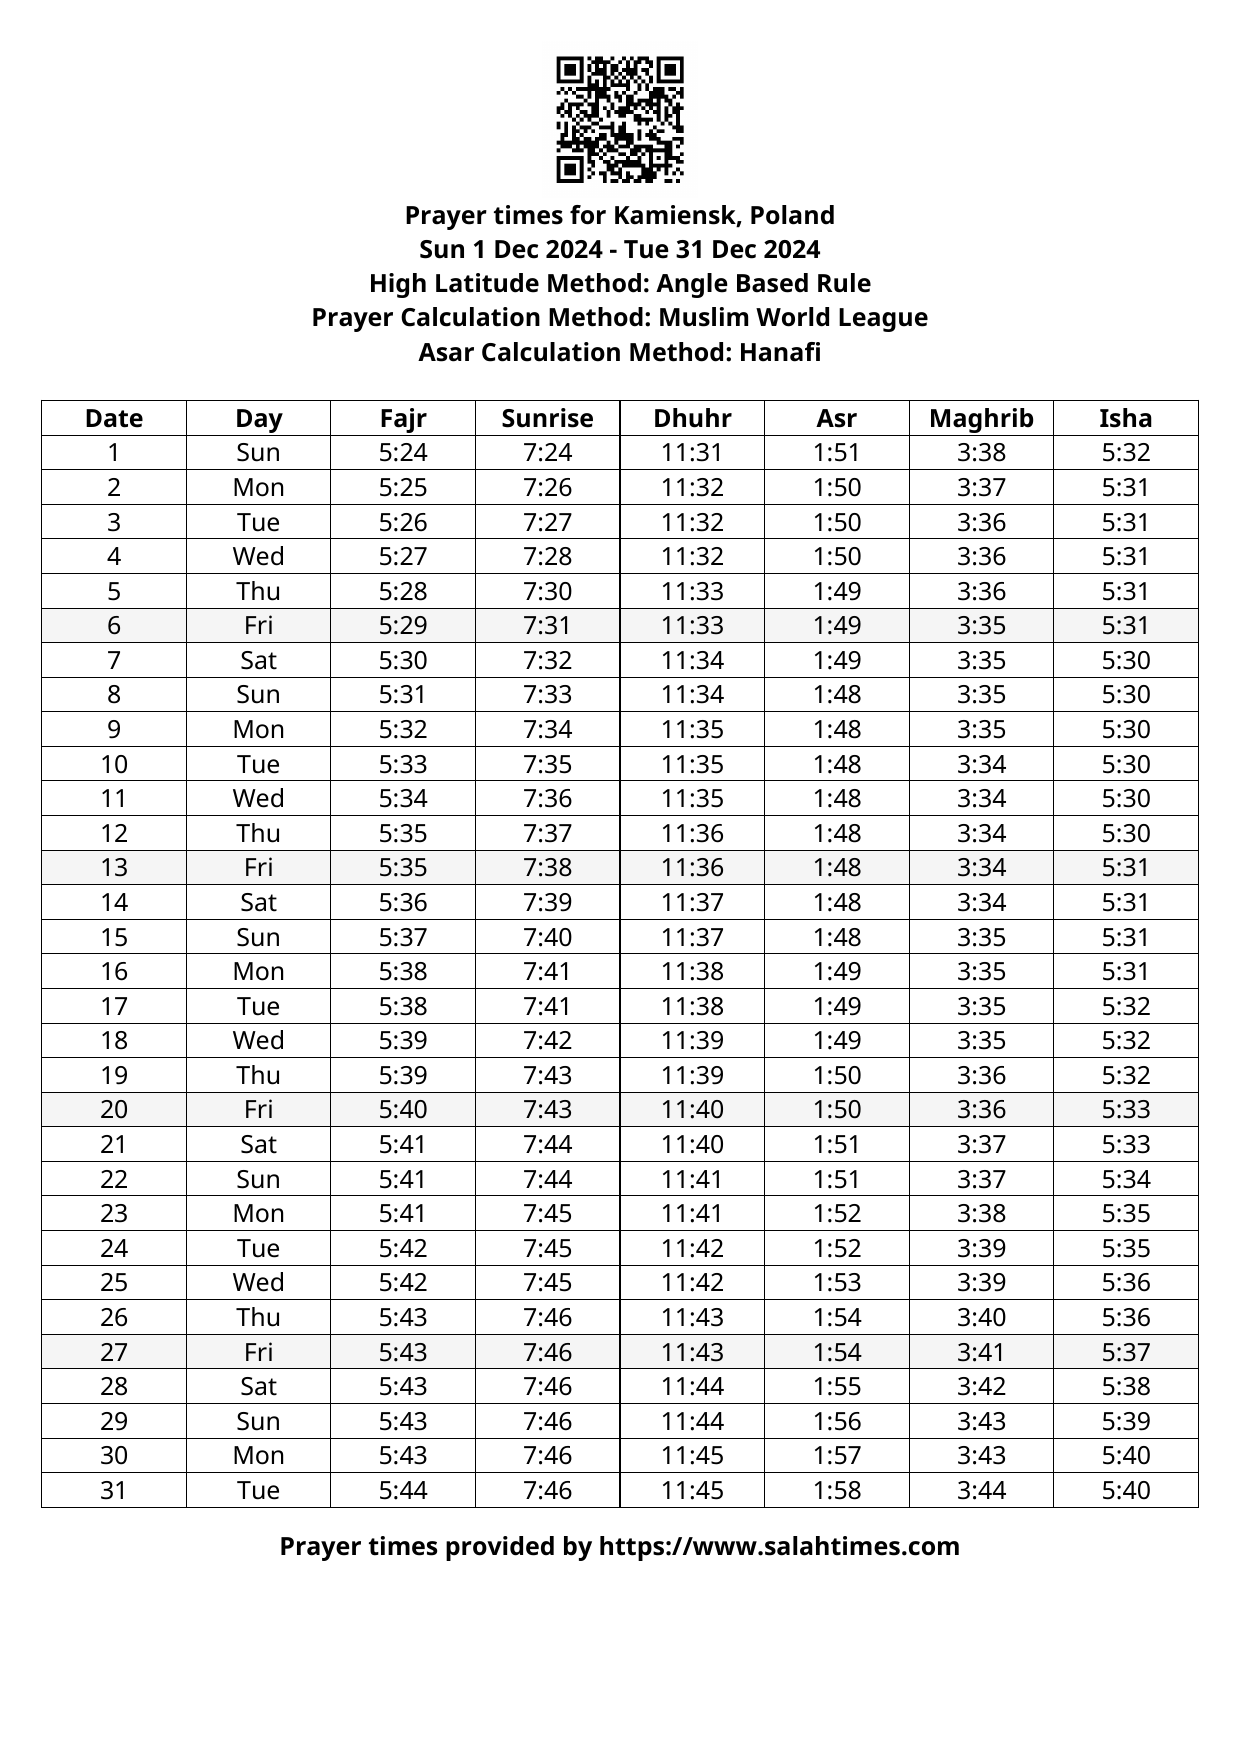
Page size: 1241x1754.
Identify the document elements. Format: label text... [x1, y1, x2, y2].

table_cell 3:34 [910, 851, 1053, 884]
table_cell 7:41 [476, 989, 619, 1022]
text Prayer times for Kamiensk, Poland [42, 198, 1198, 232]
table_cell 3:39 [910, 1266, 1053, 1299]
table_cell 5:37 [1054, 1335, 1198, 1368]
table_cell 5:35 [331, 851, 475, 884]
table_cell 1:55 [765, 1369, 909, 1403]
table_cell 5:31 [1054, 954, 1198, 988]
table_cell 3:36 [910, 505, 1053, 538]
table_cell 3:36 [910, 574, 1053, 607]
table_cell Mon [187, 470, 330, 504]
table_cell 7:40 [476, 920, 619, 953]
table_cell 5:32 [1054, 436, 1198, 469]
table_cell 5:31 [1054, 851, 1198, 884]
table_cell Tue [187, 989, 330, 1022]
table_cell 5:37 [331, 920, 475, 953]
table_cell 1:51 [765, 436, 909, 469]
table_cell Mon [187, 712, 330, 746]
table_cell 5:35 [1054, 1196, 1198, 1230]
table_cell Sat [187, 1369, 330, 1403]
table_cell 5:38 [331, 954, 475, 988]
table_cell Fri [187, 1093, 330, 1126]
table_cell 1:50 [765, 1093, 909, 1126]
table_cell 8 [42, 678, 186, 711]
table_cell 7:33 [476, 678, 619, 711]
table_cell 24 [42, 1231, 186, 1264]
table_cell 1:50 [765, 539, 909, 573]
table_cell Mon [187, 954, 330, 988]
table_cell 5:33 [1054, 1127, 1198, 1161]
table_cell 3:40 [910, 1300, 1053, 1334]
table_cell 3:44 [910, 1473, 1053, 1507]
table_cell 3:37 [910, 470, 1053, 504]
table_cell 5:31 [1054, 539, 1198, 573]
table_cell 3:38 [910, 436, 1053, 469]
table_cell 5:43 [331, 1369, 475, 1403]
table_cell 1:48 [765, 920, 909, 953]
table_cell 5:38 [1054, 1369, 1198, 1403]
table_cell 7:46 [476, 1335, 619, 1368]
table_cell Sun [187, 920, 330, 953]
table_cell 1:54 [765, 1335, 909, 1368]
table_cell 5:32 [1054, 1024, 1198, 1057]
table_cell 3 [42, 505, 186, 538]
table_header Day [187, 401, 330, 434]
table_cell 3:35 [910, 989, 1053, 1022]
table_cell 5:27 [331, 539, 475, 573]
table_cell 5:39 [1054, 1404, 1198, 1437]
table_cell Tue [187, 747, 330, 780]
table_cell 5:34 [1054, 1162, 1198, 1195]
table_cell 5:24 [331, 436, 475, 469]
table_cell 14 [42, 885, 186, 919]
table_cell 3:38 [910, 1196, 1053, 1230]
table_cell 11:37 [621, 885, 764, 919]
table_cell 5:30 [1054, 712, 1198, 746]
table_cell 3:36 [910, 1058, 1053, 1092]
table_cell 7:43 [476, 1058, 619, 1092]
table_cell Tue [187, 1473, 330, 1507]
table_cell 11:36 [621, 851, 764, 884]
table_cell 5:43 [331, 1439, 475, 1472]
table_cell 1:49 [765, 954, 909, 988]
table_cell 7:43 [476, 1093, 619, 1126]
table_cell 1:48 [765, 712, 909, 746]
text High Latitude Method: Angle Based Rule [42, 266, 1198, 300]
table_cell 7:36 [476, 781, 619, 815]
table_header Fajr [331, 401, 475, 434]
table_cell Mon [187, 1196, 330, 1230]
table_cell 5:43 [331, 1335, 475, 1368]
table_cell 11:43 [621, 1300, 764, 1334]
table_cell 5:31 [1054, 885, 1198, 919]
text Prayer Calculation Method: Muslim World League [42, 300, 1198, 334]
table_cell 5:30 [1054, 643, 1198, 677]
table_cell 5:41 [331, 1162, 475, 1195]
picture [542, 41, 699, 198]
table_cell Wed [187, 1024, 330, 1057]
table_cell 20 [42, 1093, 186, 1126]
table_cell 11:35 [621, 747, 764, 780]
table_cell 11:32 [621, 505, 764, 538]
table_cell 3:34 [910, 885, 1053, 919]
table_cell 1:50 [765, 505, 909, 538]
table_cell 7 [42, 643, 186, 677]
table_cell 11:35 [621, 712, 764, 746]
table_cell 11:45 [621, 1473, 764, 1507]
table_cell 3:35 [910, 954, 1053, 988]
table_cell 19 [42, 1058, 186, 1092]
table_cell 11:34 [621, 678, 764, 711]
table_cell 3:35 [910, 920, 1053, 953]
table_cell 1:48 [765, 885, 909, 919]
table_cell 3:35 [910, 712, 1053, 746]
table_cell 9 [42, 712, 186, 746]
table_cell 7:44 [476, 1162, 619, 1195]
table_cell Fri [187, 1335, 330, 1368]
table_cell 1:51 [765, 1127, 909, 1161]
table_cell 7:42 [476, 1024, 619, 1057]
table_cell 11:44 [621, 1369, 764, 1403]
table_cell 11:41 [621, 1196, 764, 1230]
table_cell 5:33 [1054, 1093, 1198, 1126]
table_header Dhuhr [621, 401, 764, 434]
table_cell Sat [187, 885, 330, 919]
table_cell 7:45 [476, 1266, 619, 1299]
table_cell 11:33 [621, 609, 764, 642]
table_cell 11:43 [621, 1335, 764, 1368]
table_cell 7:44 [476, 1127, 619, 1161]
table_cell Sun [187, 678, 330, 711]
table_cell Thu [187, 574, 330, 607]
table_cell 26 [42, 1300, 186, 1334]
table_cell 10 [42, 747, 186, 780]
table_cell 5:35 [1054, 1231, 1198, 1264]
table_cell 1:56 [765, 1404, 909, 1437]
table_cell 1:49 [765, 1024, 909, 1057]
table_cell 7:46 [476, 1473, 619, 1507]
table_cell 30 [42, 1439, 186, 1472]
table_cell 5:41 [331, 1127, 475, 1161]
table_cell 7:35 [476, 747, 619, 780]
table_cell 7:46 [476, 1369, 619, 1403]
table_cell 11:32 [621, 539, 764, 573]
table_cell 11:42 [621, 1266, 764, 1299]
table_cell Sun [187, 436, 330, 469]
table_cell 1:49 [765, 643, 909, 677]
table_cell 11:44 [621, 1404, 764, 1437]
table_cell 29 [42, 1404, 186, 1437]
table_cell 25 [42, 1266, 186, 1299]
table_cell 13 [42, 851, 186, 884]
table_cell Sun [187, 1162, 330, 1195]
table_cell 5:38 [331, 989, 475, 1022]
table_cell 1:57 [765, 1439, 909, 1472]
table_cell 5:31 [1054, 470, 1198, 504]
table_cell Tue [187, 1231, 330, 1264]
table_cell 5:34 [331, 781, 475, 815]
table_cell 3:37 [910, 1162, 1053, 1195]
table_cell 1:48 [765, 781, 909, 815]
table_cell 5:31 [1054, 574, 1198, 607]
table_cell 3:34 [910, 816, 1053, 849]
table_cell 12 [42, 816, 186, 849]
table_cell 1:48 [765, 816, 909, 849]
table_cell 3:35 [910, 678, 1053, 711]
table_cell 7:46 [476, 1439, 619, 1472]
table_cell 3:39 [910, 1231, 1053, 1264]
table_cell 7:27 [476, 505, 619, 538]
table_cell 1:50 [765, 470, 909, 504]
table_cell 11:41 [621, 1162, 764, 1195]
table_cell 21 [42, 1127, 186, 1161]
table_cell 11:35 [621, 781, 764, 815]
table_cell 1:52 [765, 1196, 909, 1230]
table_cell 5:43 [331, 1404, 475, 1437]
table_cell 5:30 [1054, 781, 1198, 815]
table_cell Thu [187, 1300, 330, 1334]
table_cell 7:46 [476, 1404, 619, 1437]
table_cell 11:37 [621, 920, 764, 953]
table_cell 3:35 [910, 643, 1053, 677]
table_cell 15 [42, 920, 186, 953]
table_cell Thu [187, 816, 330, 849]
table_cell 5:40 [331, 1093, 475, 1126]
table_cell Sat [187, 1127, 330, 1161]
table_cell 5:32 [331, 712, 475, 746]
table_cell 5:36 [1054, 1300, 1198, 1334]
table_cell 11:33 [621, 574, 764, 607]
table_cell 1:53 [765, 1266, 909, 1299]
table_header Sunrise [476, 401, 619, 434]
table_cell 23 [42, 1196, 186, 1230]
table_cell 3:41 [910, 1335, 1053, 1368]
table_cell 7:24 [476, 436, 619, 469]
table_header Asr [765, 401, 909, 434]
text Prayer times provided by https://www.salahtimes.com [42, 1528, 1198, 1563]
table_cell 5:29 [331, 609, 475, 642]
table_cell 28 [42, 1369, 186, 1403]
table_cell 11:36 [621, 816, 764, 849]
table_cell 11:32 [621, 470, 764, 504]
table_cell 7:32 [476, 643, 619, 677]
text Asar Calculation Method: Hanafi [42, 334, 1198, 368]
table_cell 5:31 [331, 678, 475, 711]
table_cell 1:54 [765, 1300, 909, 1334]
table_cell 7:26 [476, 470, 619, 504]
table_cell 5:43 [331, 1300, 475, 1334]
table_cell 5:28 [331, 574, 475, 607]
table_cell 1:49 [765, 989, 909, 1022]
table_cell 5:31 [1054, 920, 1198, 953]
table_cell 5:31 [1054, 505, 1198, 538]
table_cell 5:36 [1054, 1266, 1198, 1299]
table_cell 1:48 [765, 747, 909, 780]
table_cell 5:30 [1054, 678, 1198, 711]
table_cell 5:31 [1054, 609, 1198, 642]
table_cell 5:33 [331, 747, 475, 780]
table_cell 5:40 [1054, 1439, 1198, 1472]
table_cell 3:34 [910, 747, 1053, 780]
table_cell 1:50 [765, 1058, 909, 1092]
table_cell 18 [42, 1024, 186, 1057]
table_cell 7:31 [476, 609, 619, 642]
table_cell 11:34 [621, 643, 764, 677]
table_cell Fri [187, 609, 330, 642]
table_cell 1:51 [765, 1162, 909, 1195]
table_cell 3:37 [910, 1127, 1053, 1161]
table_cell 11 [42, 781, 186, 815]
table_cell 7:46 [476, 1300, 619, 1334]
table_cell 11:40 [621, 1127, 764, 1161]
table_cell 5:41 [331, 1196, 475, 1230]
table_cell 3:42 [910, 1369, 1053, 1403]
table_cell 16 [42, 954, 186, 988]
table_cell 7:30 [476, 574, 619, 607]
table_cell 5:25 [331, 470, 475, 504]
table_cell 11:38 [621, 989, 764, 1022]
table_header Maghrib [910, 401, 1053, 434]
table_cell 1:48 [765, 678, 909, 711]
table_cell 1:49 [765, 574, 909, 607]
table_cell 5:30 [1054, 816, 1198, 849]
table_cell 7:41 [476, 954, 619, 988]
table_cell 6 [42, 609, 186, 642]
table_cell 5:32 [1054, 1058, 1198, 1092]
table_cell 1:58 [765, 1473, 909, 1507]
table_cell 3:35 [910, 1024, 1053, 1057]
table_cell 11:39 [621, 1058, 764, 1092]
table_cell 5:39 [331, 1058, 475, 1092]
table_cell 1:52 [765, 1231, 909, 1264]
table_cell 3:36 [910, 1093, 1053, 1126]
table_cell 7:37 [476, 816, 619, 849]
text Sun 1 Dec 2024 - Tue 31 Dec 2024 [42, 232, 1198, 266]
table_cell Sat [187, 643, 330, 677]
table_header Date [42, 401, 186, 434]
table_cell 3:43 [910, 1404, 1053, 1437]
table_cell 5:44 [331, 1473, 475, 1507]
table_header Isha [1054, 401, 1198, 434]
table_cell Wed [187, 781, 330, 815]
table_cell 3:43 [910, 1439, 1053, 1472]
table_cell 5:36 [331, 885, 475, 919]
table_cell 7:45 [476, 1231, 619, 1264]
table_cell 2 [42, 470, 186, 504]
table_cell Sun [187, 1404, 330, 1437]
table_cell 1:49 [765, 609, 909, 642]
table_cell Wed [187, 1266, 330, 1299]
table_cell 5:42 [331, 1231, 475, 1264]
table_cell 3:35 [910, 609, 1053, 642]
table_cell 5:40 [1054, 1473, 1198, 1507]
table_cell Thu [187, 1058, 330, 1092]
table_cell Mon [187, 1439, 330, 1472]
table_cell 5:26 [331, 505, 475, 538]
table_cell 5:30 [331, 643, 475, 677]
table_cell 3:36 [910, 539, 1053, 573]
table_cell 7:38 [476, 851, 619, 884]
table_cell Fri [187, 851, 330, 884]
table_cell 5:39 [331, 1024, 475, 1057]
table_cell 7:39 [476, 885, 619, 919]
table_cell 11:40 [621, 1093, 764, 1126]
table_cell 11:45 [621, 1439, 764, 1472]
table_cell 5:30 [1054, 747, 1198, 780]
table_cell 11:31 [621, 436, 764, 469]
table_cell 7:34 [476, 712, 619, 746]
table_cell 1 [42, 436, 186, 469]
table_cell 5:35 [331, 816, 475, 849]
table_cell 27 [42, 1335, 186, 1368]
table_cell 22 [42, 1162, 186, 1195]
table_cell 5:32 [1054, 989, 1198, 1022]
table_cell 4 [42, 539, 186, 573]
table_cell 7:28 [476, 539, 619, 573]
table_cell Wed [187, 539, 330, 573]
table_cell 17 [42, 989, 186, 1022]
table_cell Tue [187, 505, 330, 538]
table_cell 31 [42, 1473, 186, 1507]
table_cell 7:45 [476, 1196, 619, 1230]
table_cell 5 [42, 574, 186, 607]
table_cell 11:42 [621, 1231, 764, 1264]
table_cell 5:42 [331, 1266, 475, 1299]
table_cell 11:39 [621, 1024, 764, 1057]
table_cell 1:48 [765, 851, 909, 884]
table_cell 11:38 [621, 954, 764, 988]
table_cell 3:34 [910, 781, 1053, 815]
